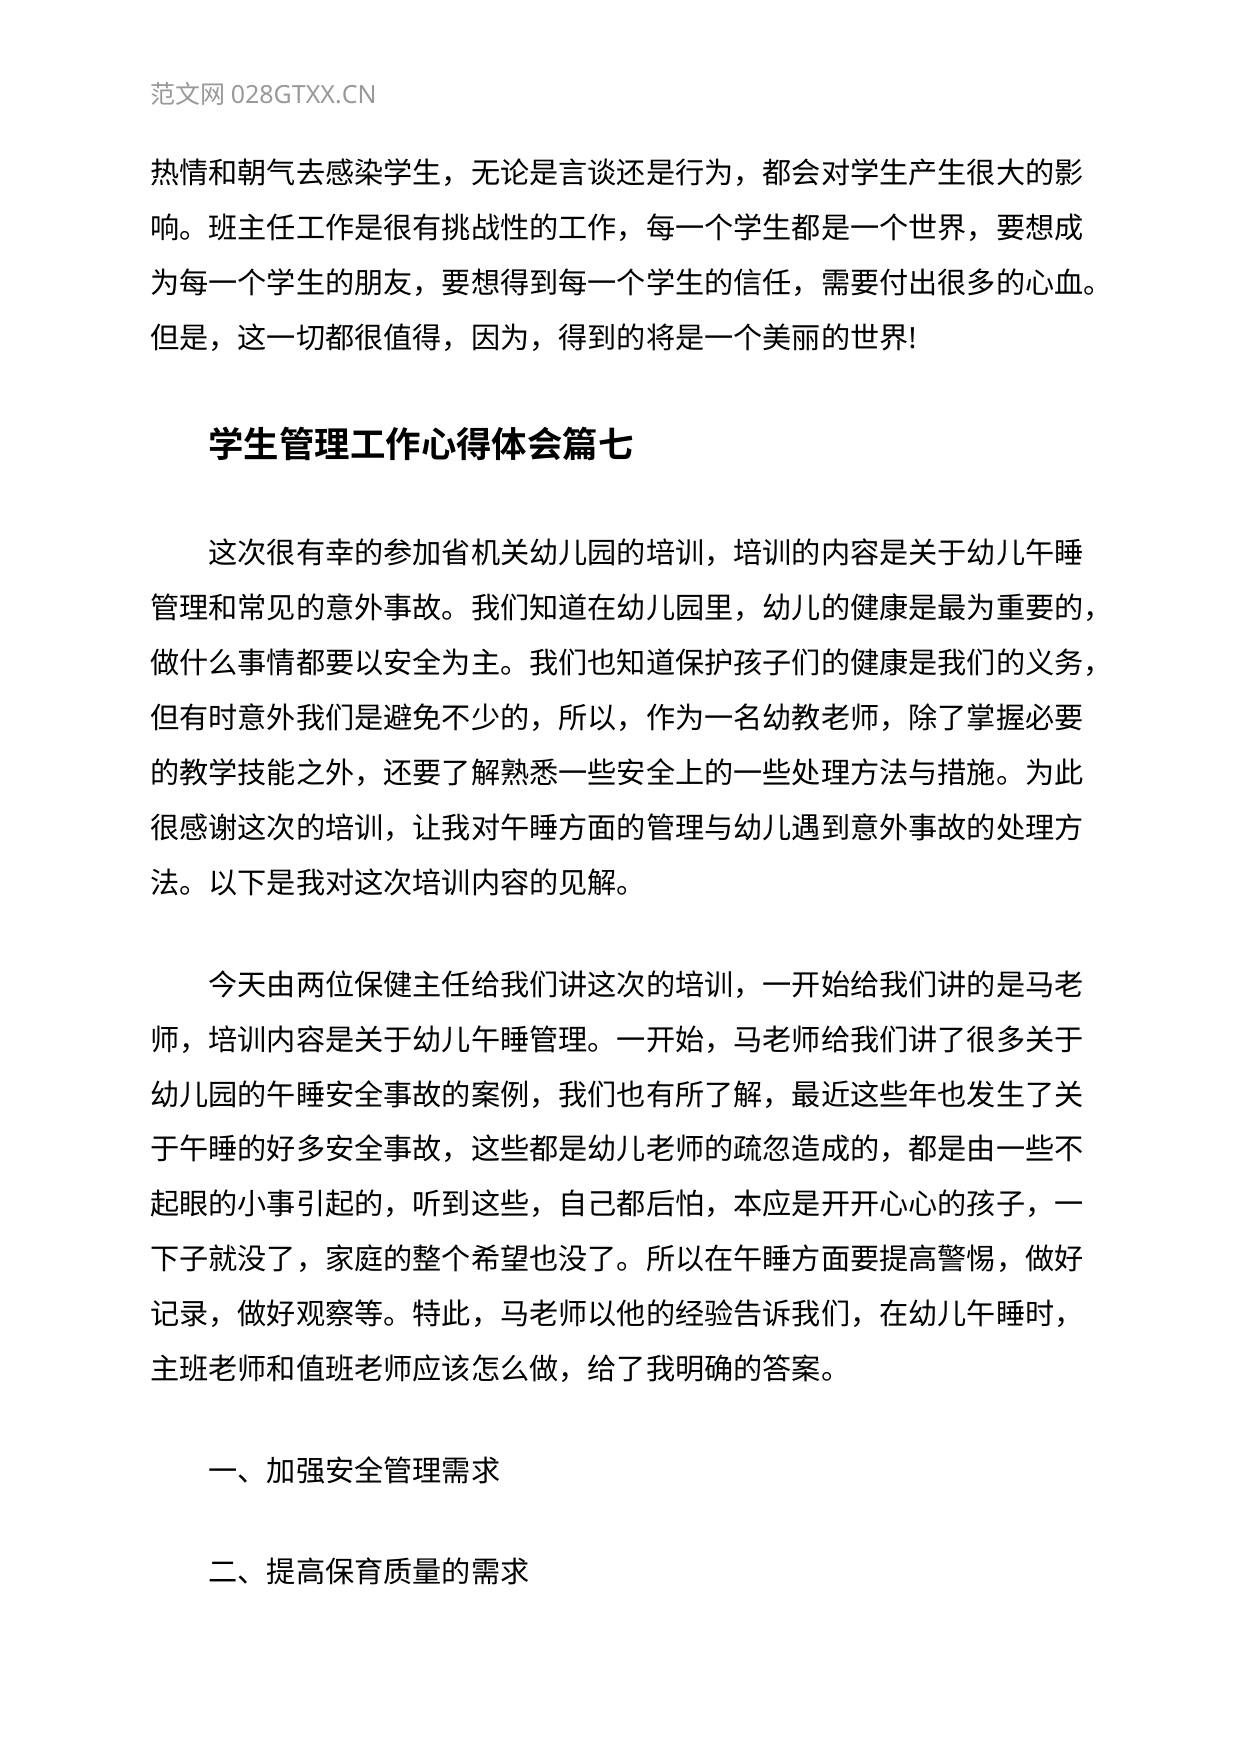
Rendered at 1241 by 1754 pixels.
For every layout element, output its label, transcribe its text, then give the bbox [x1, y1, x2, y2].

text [150, 150, 1090, 357]
text 学生管理工作心得体会篇七 [150, 417, 1090, 468]
text 这次很有幸的参加省机关幼儿园的培训，培训的内容是关于幼儿午睡管理和常见的意外事故。我们知道在幼儿园里，幼儿的健康是最为重要的，做什么事情都要以安全为主。我们也知道保护孩子们的健康是我们的义务，但有时意外我们是避免不少的，所以，作为一名幼教老师，除了掌握必要的教学技能之外，还要了解熟悉一些安全上的一些处理方法与措施。为此很感谢这次的培训，让我对午睡方面的管理与幼儿遇到意外事故的处理方法。以下是我对这次培训内容的见解。 [150, 530, 1090, 902]
text 二、提高保育质量的需求 [150, 1549, 1090, 1591]
text 今天由两位保健主任给我们讲这次的培训，一开始给我们讲的是马老师，培训内容是关于幼儿午睡管理。一开始，马老师给我们讲了很多关于幼儿园的午睡安全事故的案例，我们也有所了解，最近这些年也发生了关于午睡的好多安全事故，这些都是幼儿老师的疏忽造成的，都是由一些不起眼的小事引起的，听到这些，自己都后怕，本应是开开心心的孩子，一下子就没了，家庭的整个希望也没了。所以在午睡方面要提高警惕，做好记录，做好观察等。特此，马老师以他的经验告诉我们，在幼儿午睡时，主班老师和值班老师应该怎么做，给了我明确的答案。 [150, 961, 1090, 1388]
text 一、加强安全管理需求 [150, 1447, 1090, 1489]
